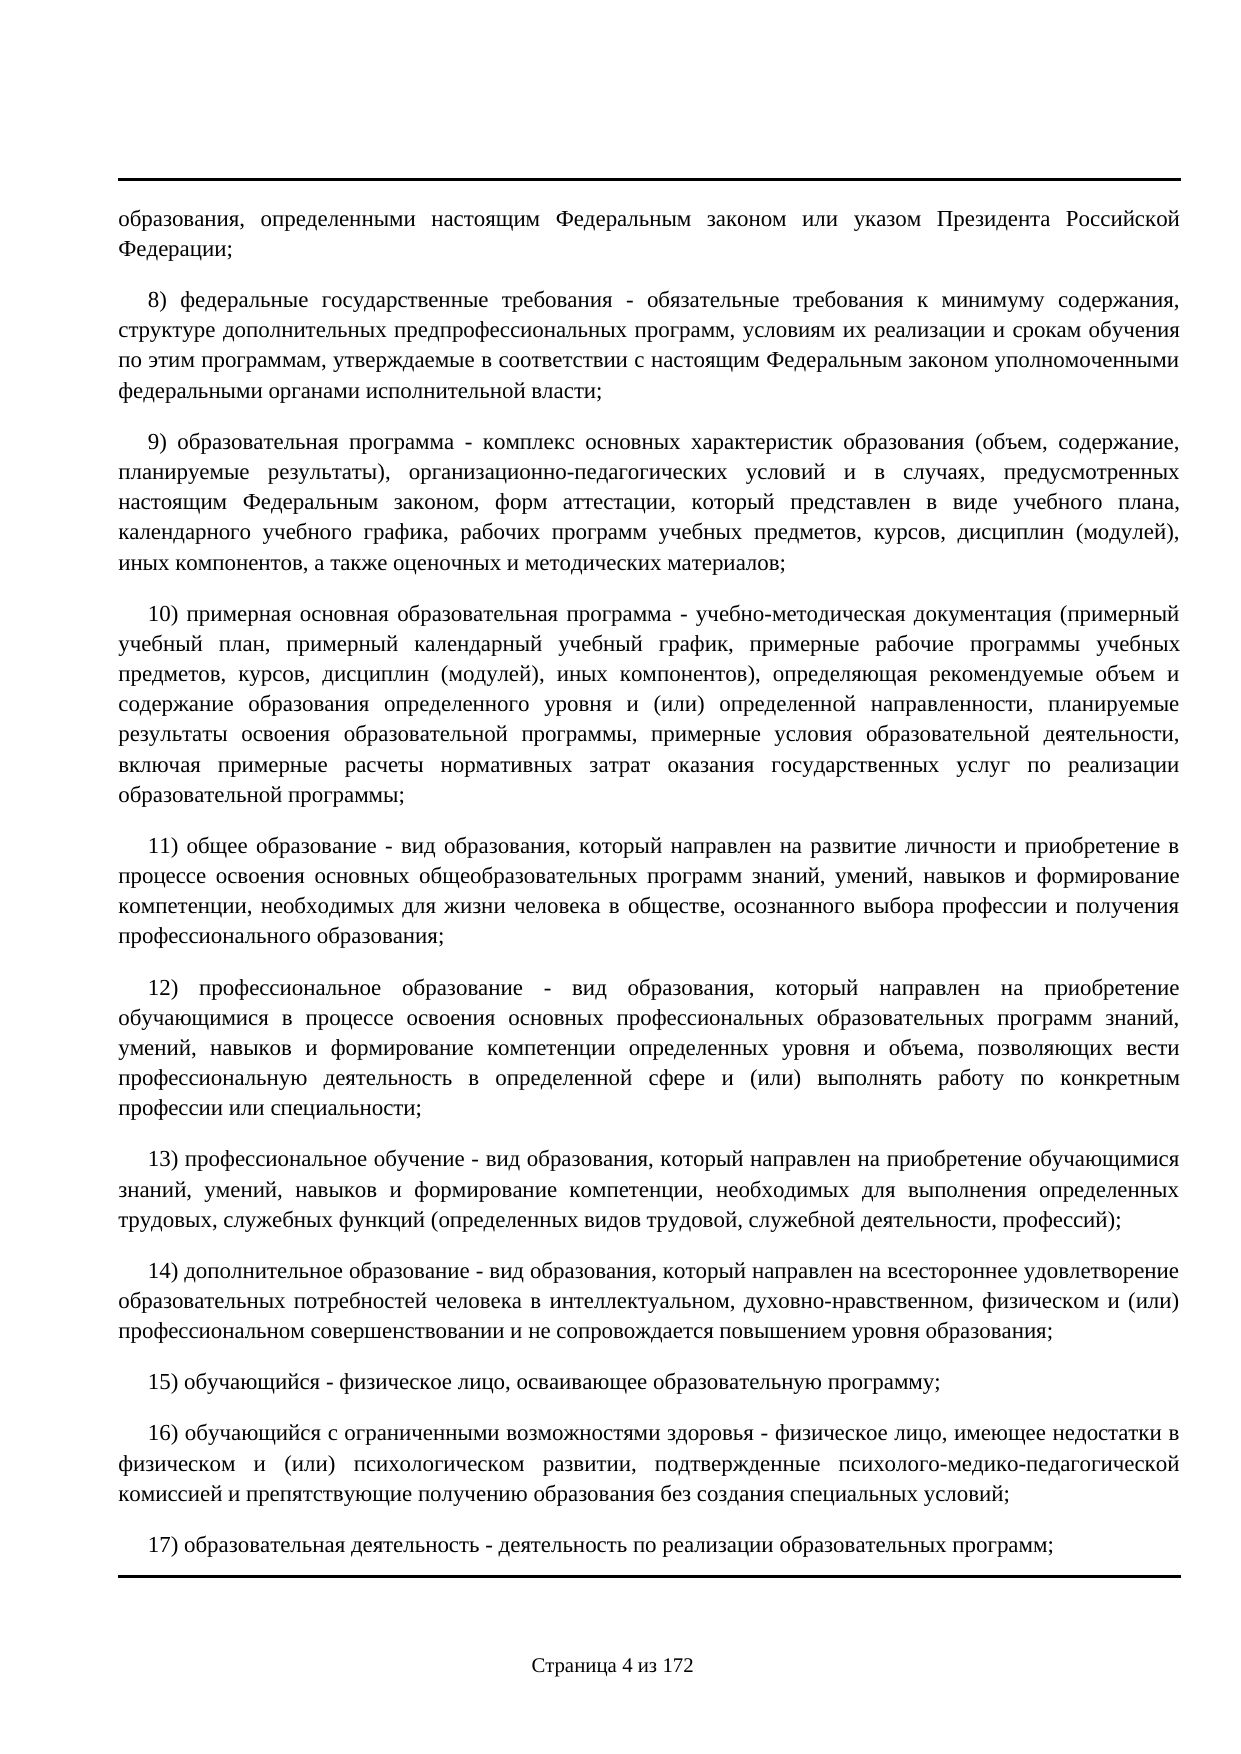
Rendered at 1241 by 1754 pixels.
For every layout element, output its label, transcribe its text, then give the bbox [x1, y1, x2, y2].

text 13) профессиональное обучение - вид образования, который направлен на приобретение обучающимися знаний, умений, навыков и формирование компетенции, необходимых для выполнения определенных трудовых, служебных функций (определенных видов трудовой, служебной деятельности, профессий); [118, 1145, 1181, 1232]
text 8) федеральные государственные требования - обязательные требования к минимуму содержания, структуре дополнительных предпрофессиональных программ, условиям их реализации и срокам обучения по этим программам, утверждаемые в соответствии с настоящим Федеральным законом уполномоченными федеральными органами исполнительной власти; [118, 286, 1181, 403]
text 11) общее образование - вид образования, который направлен на развитие личности и приобретение в процессе освоения основных общеобразовательных программ знаний, умений, навыков и формирование компетенции, необходимых для жизни человека в обществе, осознанного выбора профессии и получения профессионального образования; [118, 832, 1181, 949]
text 16) обучающийся с ограниченными возможностями здоровья - физическое лицо, имеющее недостатки в физическом и (или) психологическом развитии, подтвержденные психолого-медико-педагогической комиссией и препятствующие получению образования без создания специальных условий; [118, 1419, 1181, 1506]
text 10) примерная основная образовательная программа - учебно-методическая документация (примерный учебный план, примерный календарный учебный график, примерные рабочие программы учебных предметов, курсов, дисциплин (модулей), иных компонентов), определяющая рекомендуемые объем и содержание образования определенного уровня и (или) определенной направленности, планируемые результаты освоения образовательной программы, примерные условия образовательной деятельности, включая примерные расчеты нормативных затрат оказания государственных услуг по реализации образовательной программы; [118, 599, 1181, 807]
text 9) образовательная программа - комплекс основных характеристик образования (объем, содержание, планируемые результаты), организационно-педагогических условий и в случаях, предусмотренных настоящим Федеральным законом, форм аттестации, который представлен в виде учебного плана, календарного учебного графика, рабочих программ учебных предметов, курсов, дисциплин (модулей), иных компонентов, а также оценочных и методических материалов; [118, 428, 1181, 575]
text 14) дополнительное образование - вид образования, который направлен на всестороннее удовлетворение образовательных потребностей человека в интеллектуальном, духовно-нравственном, физическом и (или) профессиональном совершенствовании и не сопровождается повышением уровня образования; [118, 1257, 1181, 1344]
text 17) образовательная деятельность - деятельность по реализации образовательных программ; [118, 1531, 1181, 1557]
text 12) профессиональное образование - вид образования, который направлен на приобретение обучающимися в процессе освоения основных профессиональных образовательных программ знаний, умений, навыков и формирование компетенции определенных уровня и объема, позволяющих вести профессиональную деятельность в определенной сфере и (или) выполнять работу по конкретным профессии или специальности; [118, 973, 1181, 1121]
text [118, 205, 1181, 261]
text 15) обучающийся - физическое лицо, осваивающее образовательную программу; [118, 1368, 1181, 1395]
